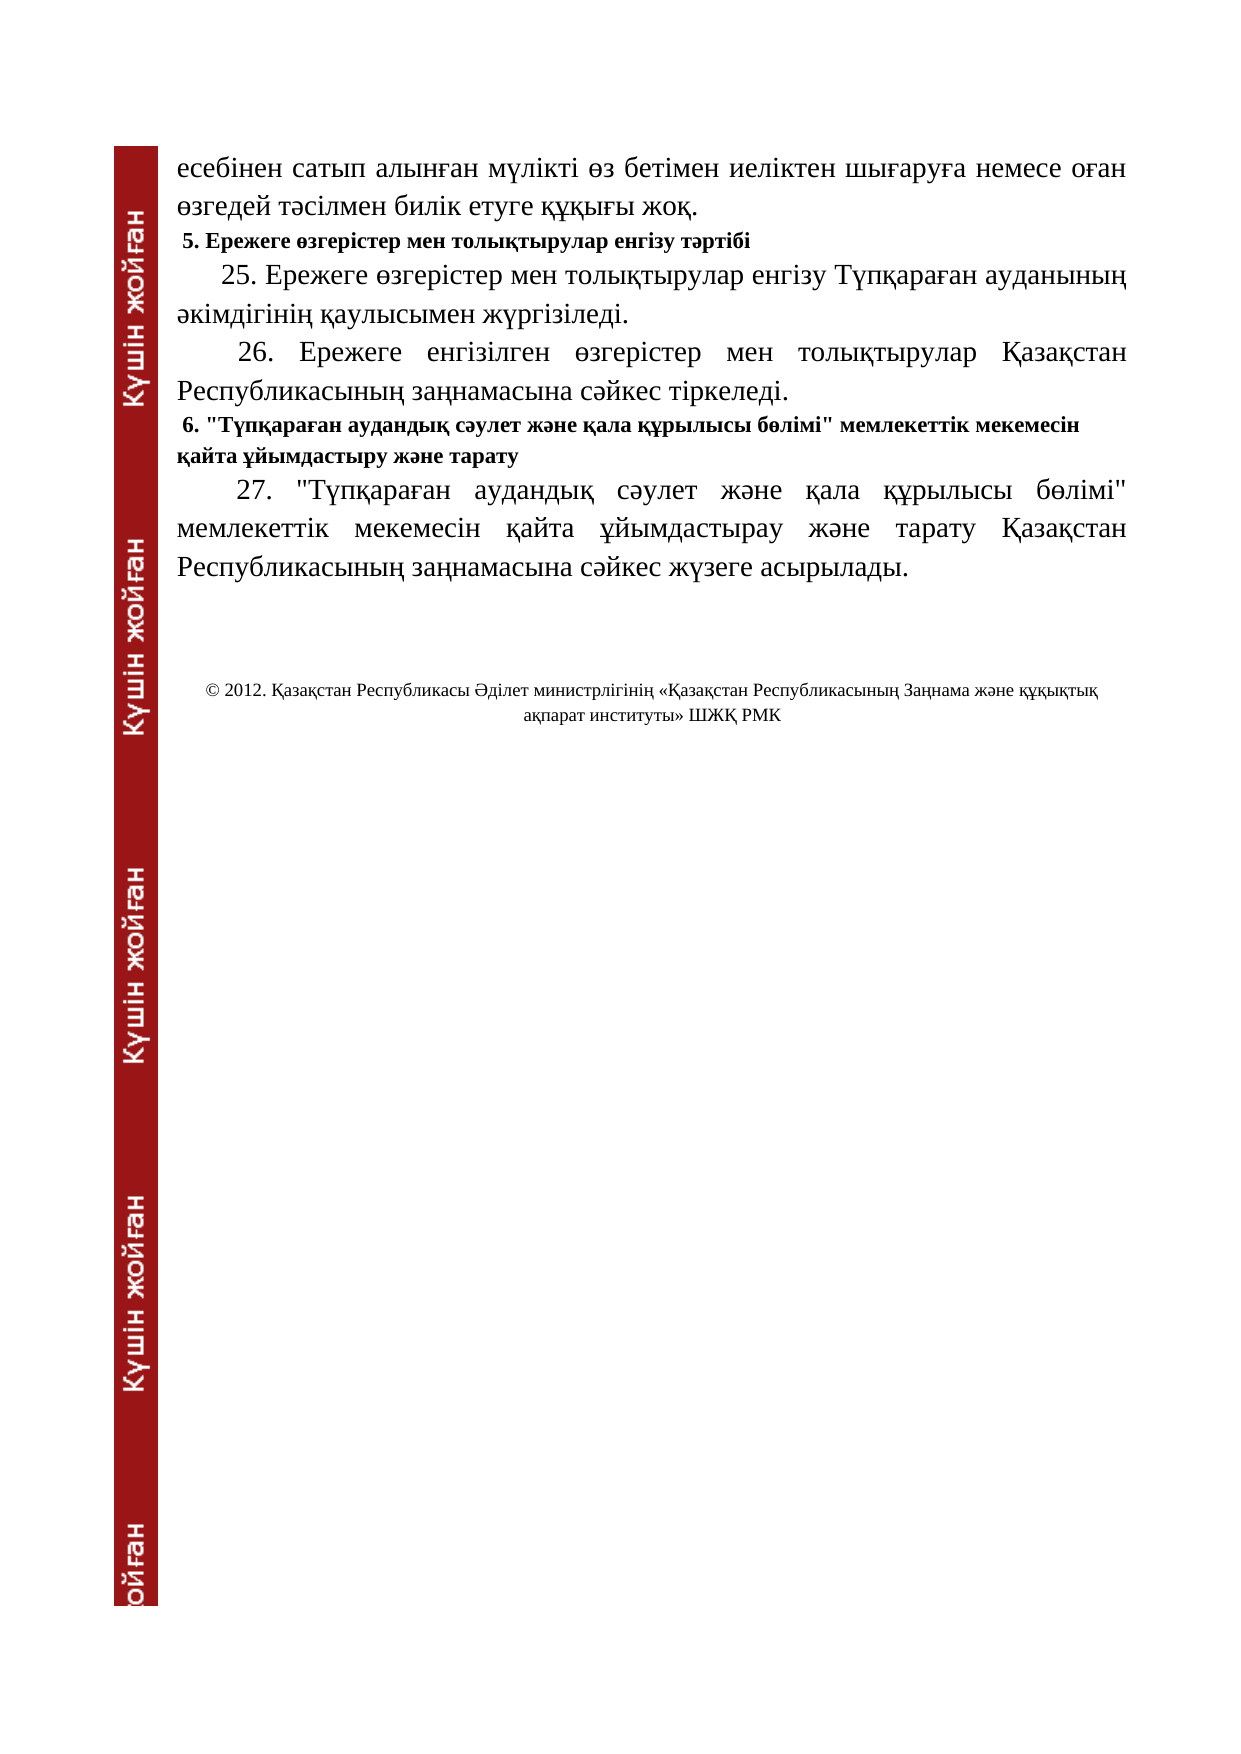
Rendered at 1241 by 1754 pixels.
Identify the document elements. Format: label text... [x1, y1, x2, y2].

picture [114, 468, 158, 472]
text 6. "Түпқараған аудандық сәулет және қала құрылысы бөлімі" мемлекеттік мекемесін қайта ұйымдастыру және тарату [112, 411, 1128, 468]
picture [114, 146, 158, 150]
picture [114, 253, 158, 257]
picture [114, 222, 158, 227]
text 26. Ережеге енгізілген өзгерістер мен толықтырулар Қазақстан Республикасының заңнамасына сәйкес тіркеледі. [112, 334, 1128, 406]
text © 2012. Қазақстан Республикасы Әділет министрлігінің «Қазақстан Республикасының Заңнама және құқықтық ақпарат институты» ШЖҚ РМК [112, 679, 1128, 726]
text 27. "Түпқараған аудандық сәулет және қала құрылысы бөлімі" мемлекеттік мекемесін қайта ұйымдастырау және тарату Қазақстан Республикасының заңнамасына сәйкес жүзеге асырылады. [112, 472, 1128, 582]
text 25. Ережеге өзгерістер мен толықтырулар енгізу Түпқараған ауданының әкімдігінің қаулысымен жүргізіледі. [112, 257, 1128, 329]
text 5. Ережеге өзгерістер мен толықтырулар енгізу тәртібі [112, 227, 1128, 253]
picture [114, 406, 158, 411]
picture [114, 329, 158, 334]
picture [114, 582, 158, 679]
picture [114, 726, 158, 1606]
